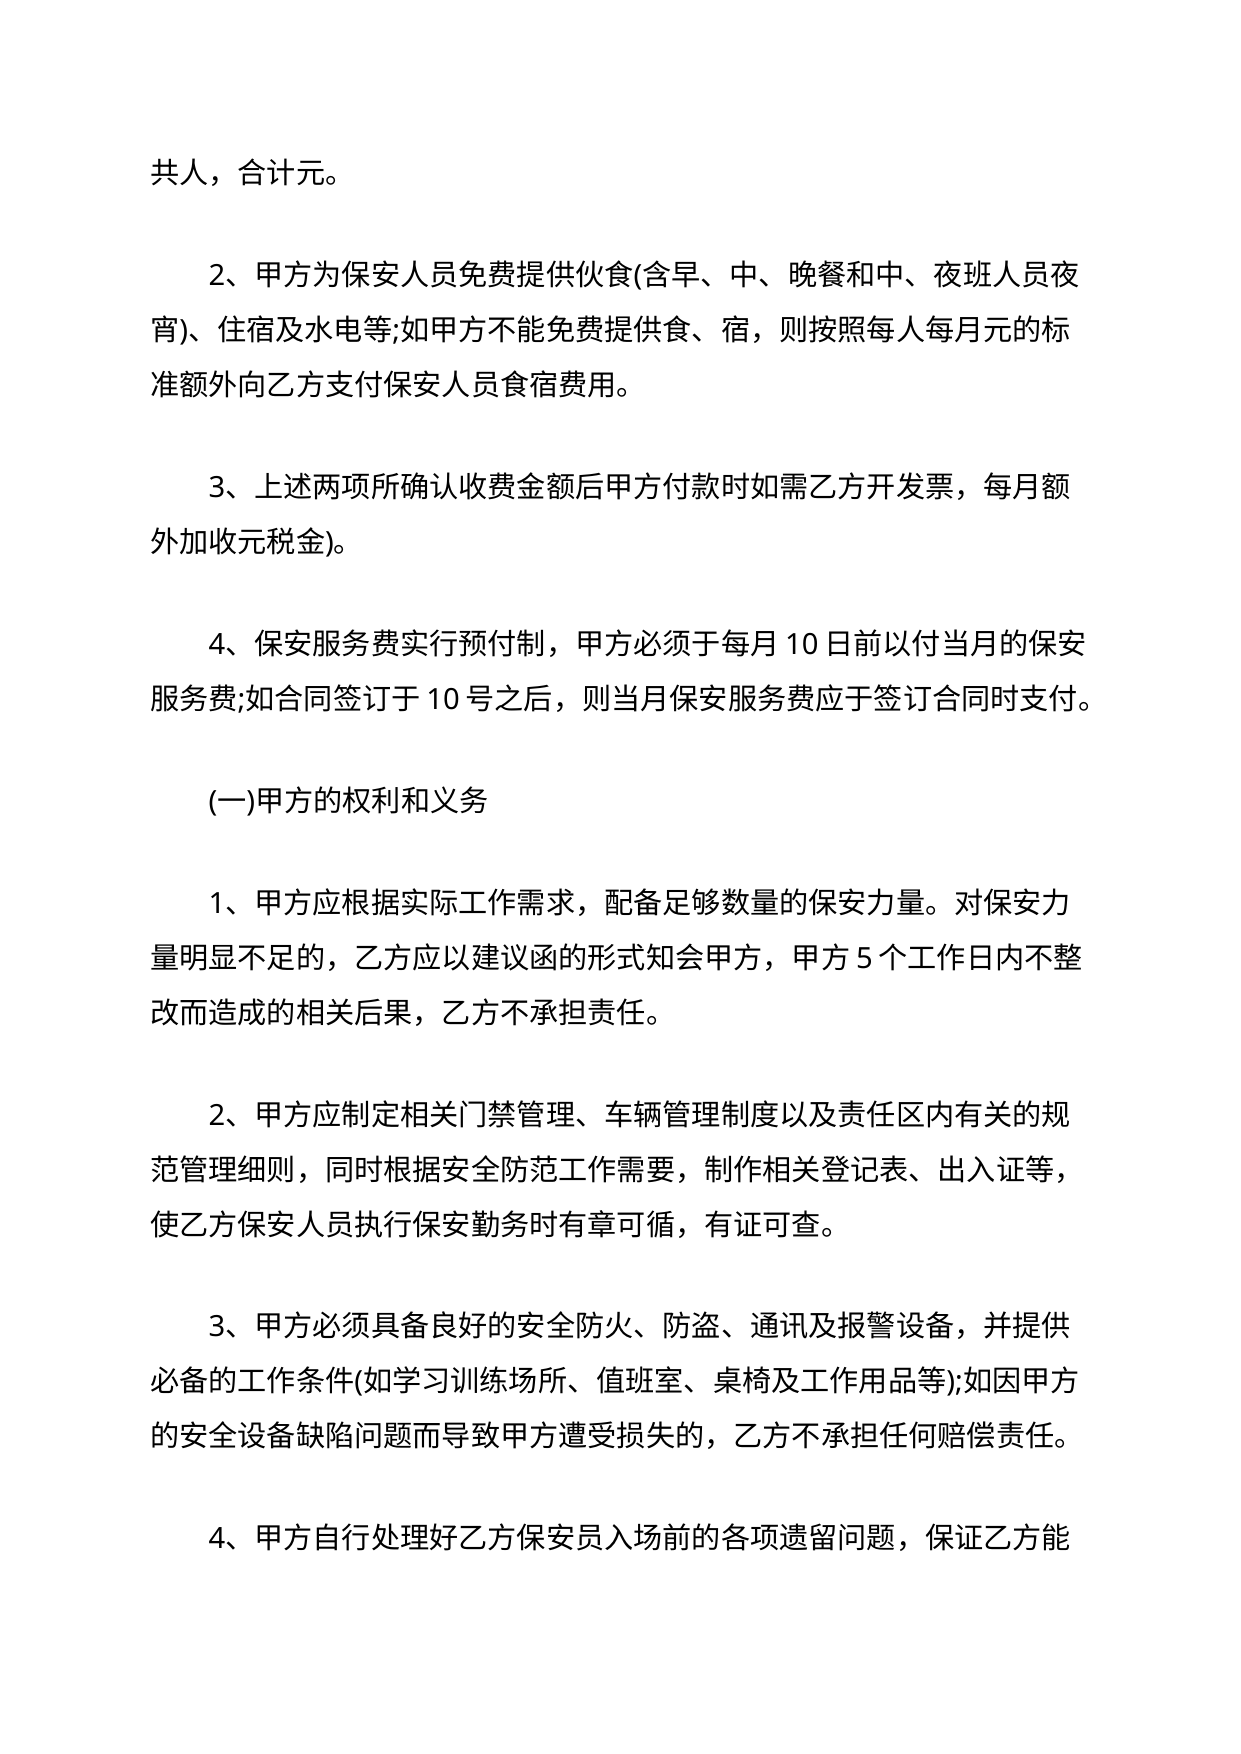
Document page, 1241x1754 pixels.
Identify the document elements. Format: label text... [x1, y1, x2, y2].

text 4、保安服务费实行预付制，甲方必须于每月10日前以付当月的保安服务费;如合同签订于10号之后，则当月保安服务费应于签订合同时支付。 [150, 621, 1090, 718]
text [150, 150, 1090, 192]
text (一)甲方的权利和义务 [150, 777, 1090, 820]
text 3、上述两项所确认收费金额后甲方付款时如需乙方开发票，每月额外加收元税金)。 [150, 463, 1090, 561]
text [150, 1515, 1090, 1557]
text 1、甲方应根据实际工作需求，配备足够数量的保安力量。对保安力量明显不足的，乙方应以建议函的形式知会甲方，甲方5个工作日内不整改而造成的相关后果，乙方不承担责任。 [150, 879, 1090, 1032]
text 2、甲方为保安人员免费提供伙食(含早、中、晚餐和中、夜班人员夜宵)、住宿及水电等;如甲方不能免费提供食、宿，则按照每人每月元的标准额外向乙方支付保安人员食宿费用。 [150, 252, 1090, 404]
text 3、甲方必须具备良好的安全防火、防盗、通讯及报警设备，并提供必备的工作条件(如学习训练场所、值班室、桌椅及工作用品等);如因甲方的安全设备缺陷问题而导致甲方遭受损失的，乙方不承担任何赔偿责任。 [150, 1303, 1090, 1455]
text 2、甲方应制定相关门禁管理、车辆管理制度以及责任区内有关的规范管理细则，同时根据安全防范工作需要，制作相关登记表、出入证等，使乙方保安人员执行保安勤务时有章可循，有证可查。 [150, 1091, 1090, 1243]
